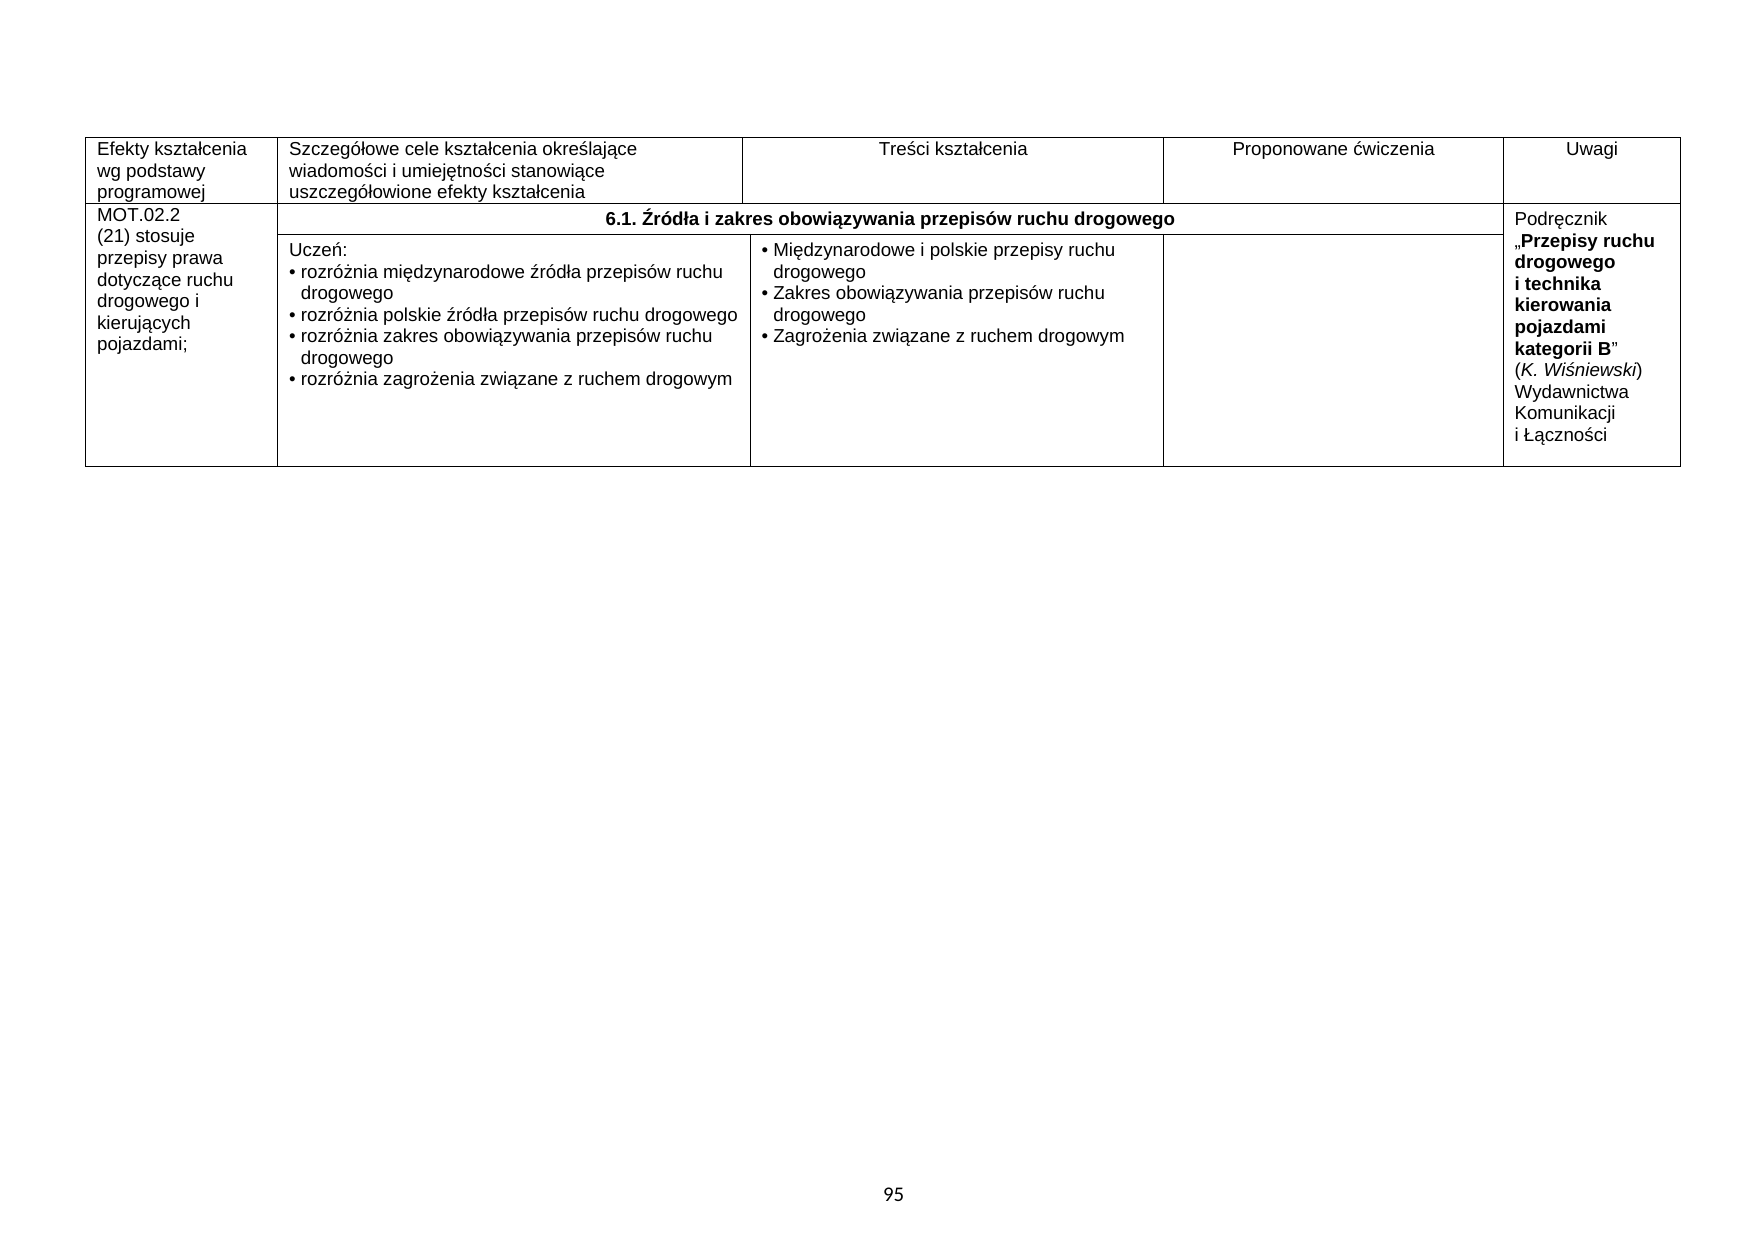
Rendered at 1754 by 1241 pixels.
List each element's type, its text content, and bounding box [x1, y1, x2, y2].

table_cell MOT.02.2 (21) stosuje przepisy prawa dotyczące ruchu drogowego i kierujących pojazdami; [86, 204, 277, 466]
table_header Treści kształcenia [743, 138, 1163, 203]
table_header Efekty kształcenia wg podstawy programowej [86, 138, 277, 203]
table_cell • Międzynarodowe i polskie przepisy ruchu drogowego • Zakres obowiązywania przepisów ruchu drogowego • Zagrożenia związane z ruchem drogowym [751, 235, 1163, 466]
table_header Szczegółowe cele kształcenia określające wiadomości i umiejętności stanowiące uszczegółowione efekty kształcenia [278, 138, 742, 203]
table_cell Uczeń: rozróżnia międzynarodowe źródła przepisów ruchu drogowego rozróżnia polskie źródła przepisów ruchu drogowego rozróżnia zakres obowiązywania przepisów ruchu drogowego rozróżnia zagrożenia związane z ruchem drogowym [278, 235, 750, 466]
table_cell [1164, 235, 1503, 466]
table_header Proponowane ćwiczenia [1164, 138, 1503, 203]
table_header Uwagi [1504, 138, 1680, 203]
table_cell 6.1. Źródła i zakres obowiązywania przepisów ruchu drogowego [278, 204, 1503, 234]
table_cell Podręcznik „Przepisy ruchu drogowego i technika kierowania pojazdami kategorii B” (K. Wiśniewski) Wydawnictwa Komunikacji i Łączności [1504, 204, 1680, 466]
